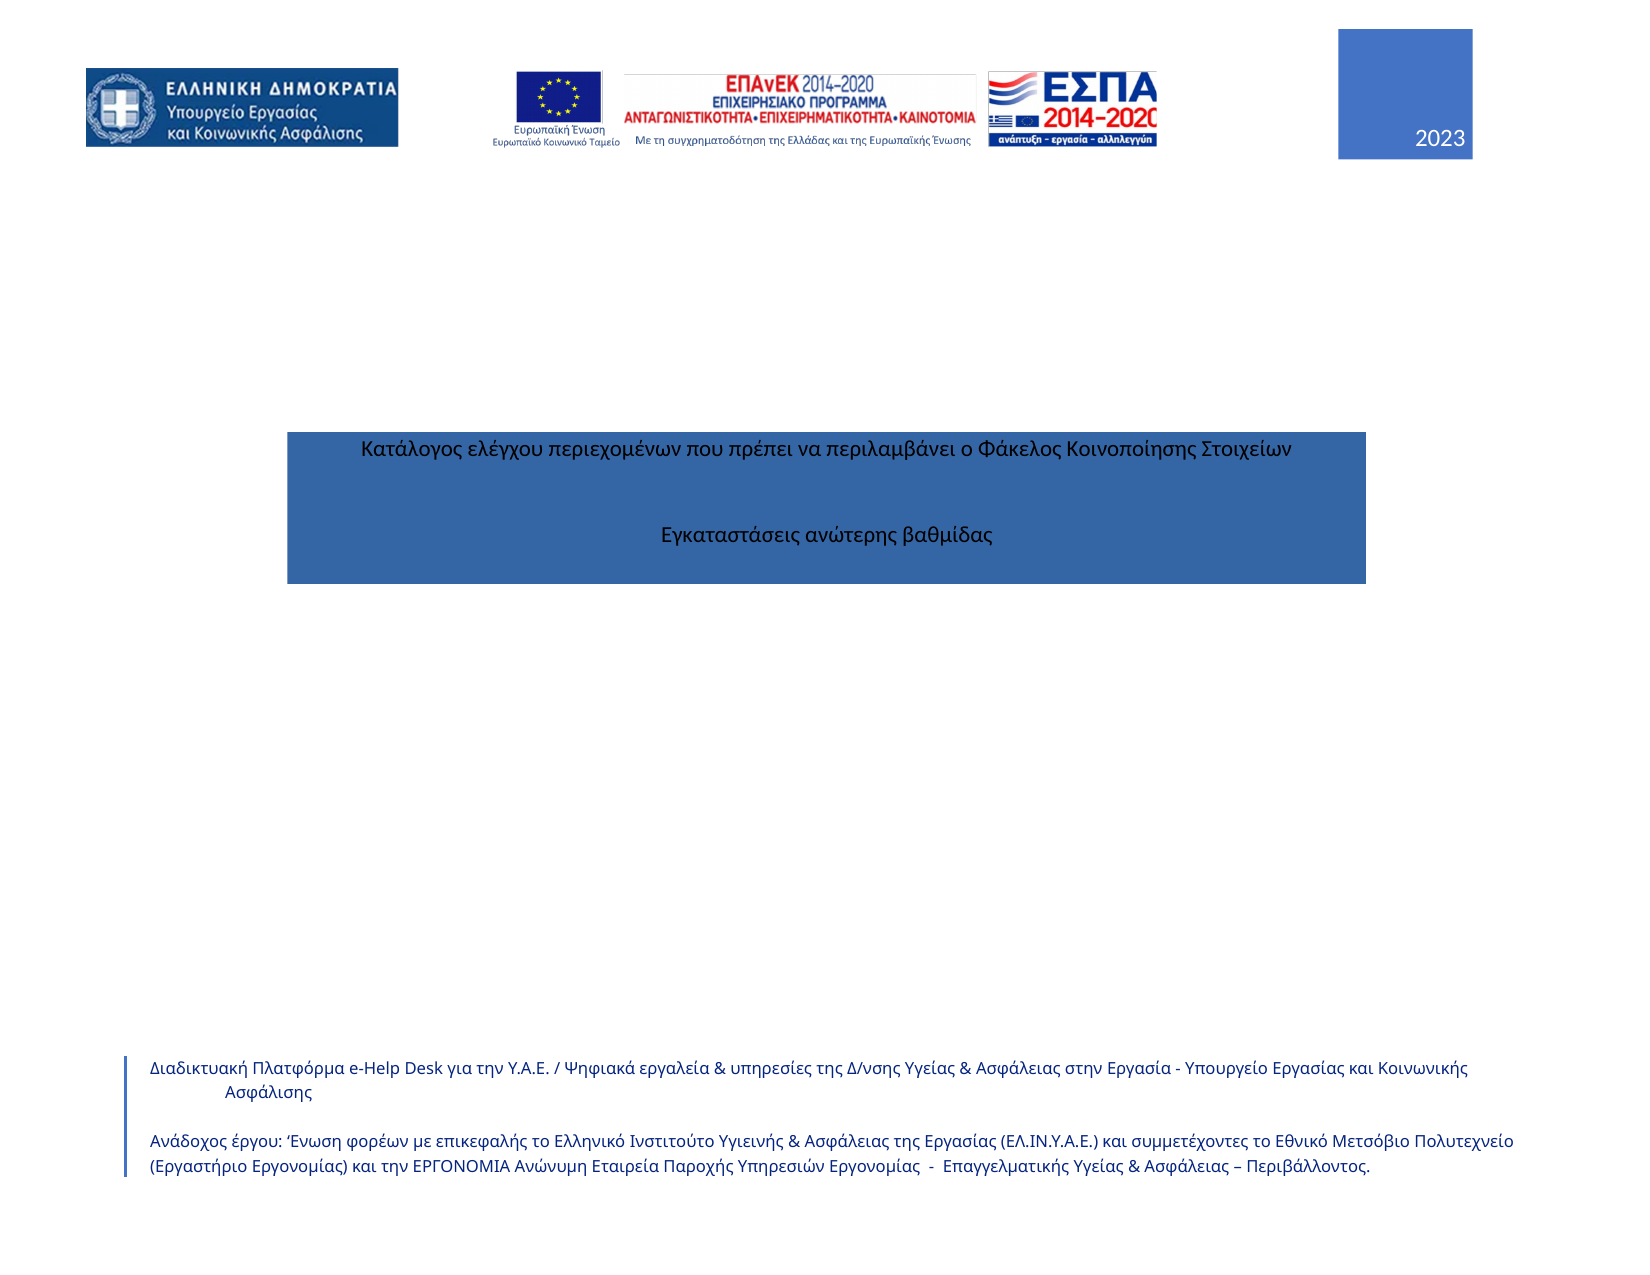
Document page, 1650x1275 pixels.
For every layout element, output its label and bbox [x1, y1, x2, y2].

picture [84, 68, 1157, 153]
